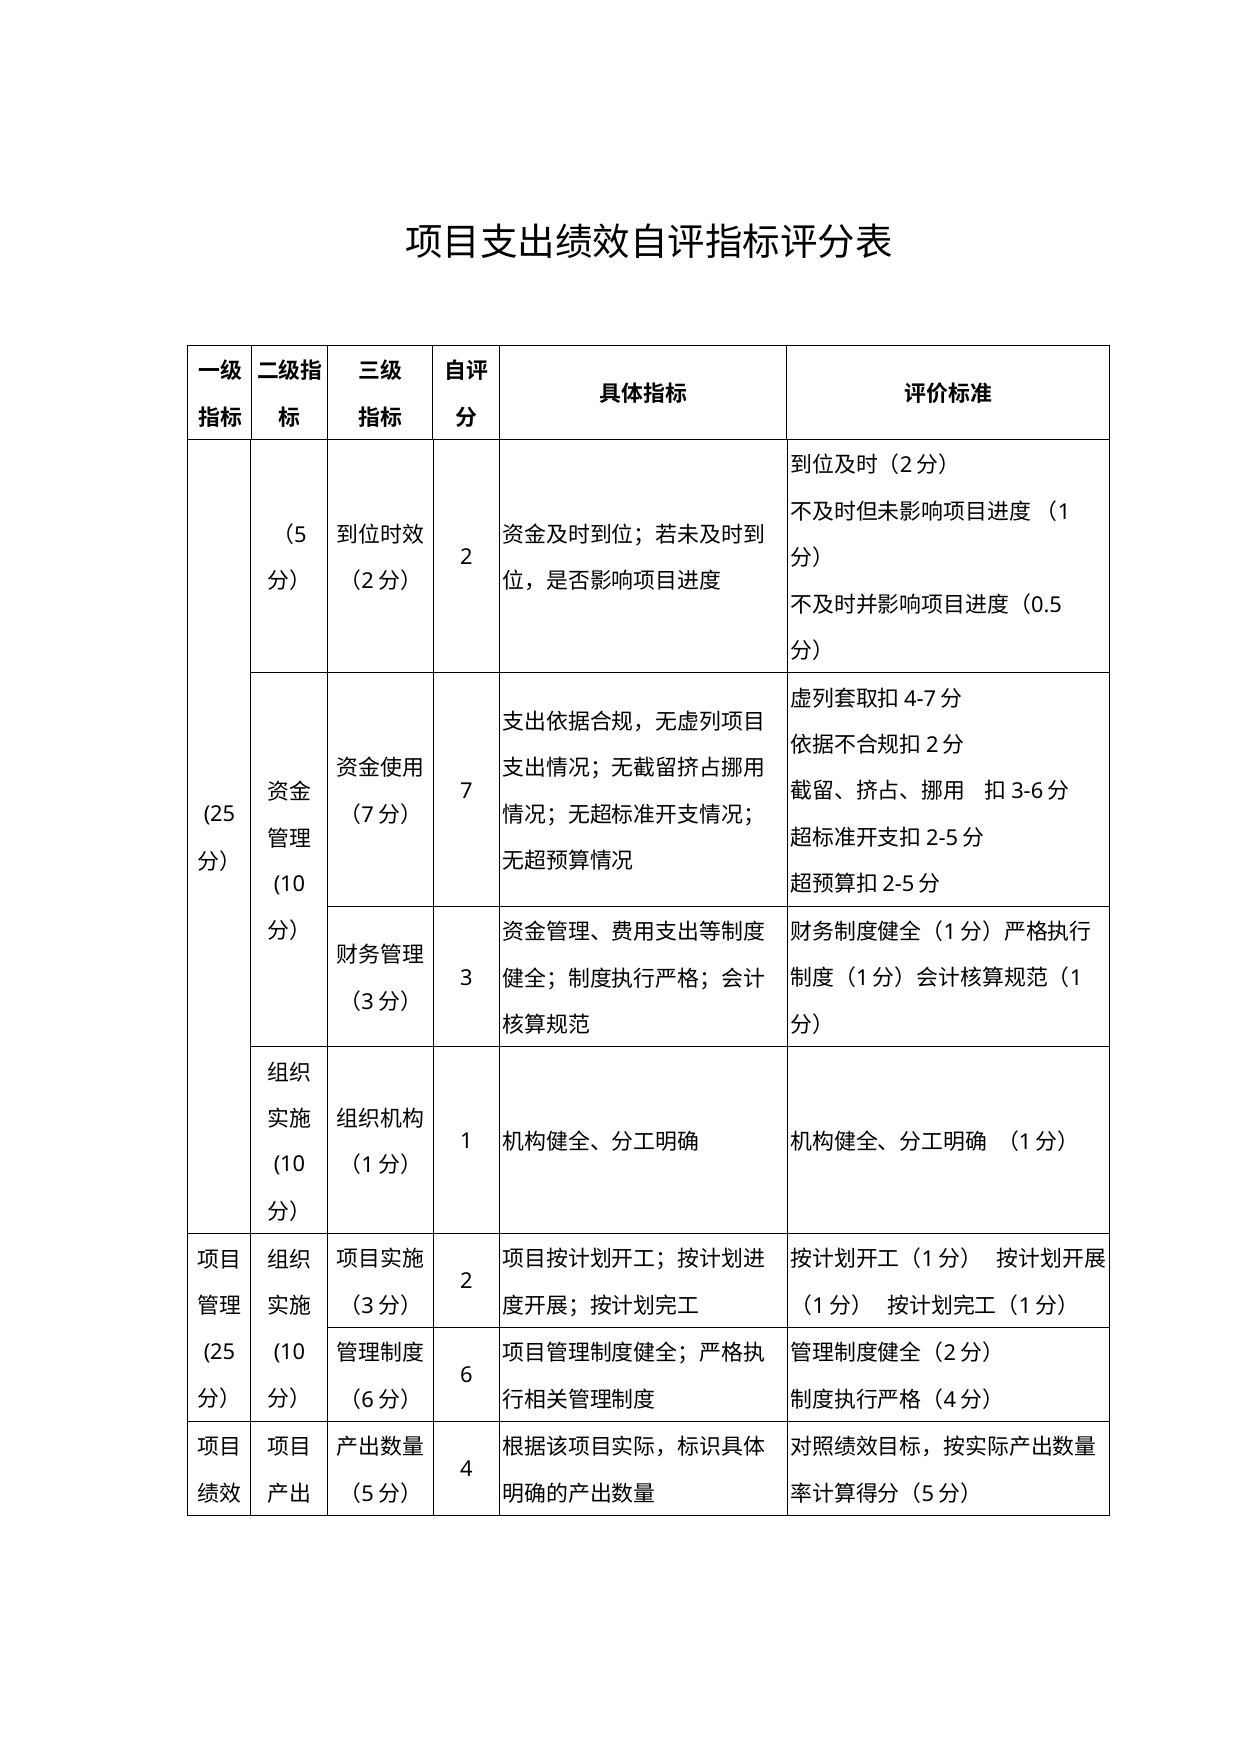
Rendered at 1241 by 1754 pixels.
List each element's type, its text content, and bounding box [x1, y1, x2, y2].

table_cell 三级 指标 [328, 346, 432, 439]
table_cell 管理制度（6分） [328, 1328, 433, 1421]
table_cell 具体指标 [500, 346, 786, 439]
table_cell 项目 产出(15分） [251, 1422, 327, 1515]
table_cell 产出数量（5分） [328, 1422, 433, 1515]
table_cell 资金 管理(10分） [251, 673, 327, 1046]
table_cell 评价标准 [787, 346, 1109, 439]
table_cell 资金 到位 （5分） [251, 440, 327, 672]
table_cell 6 [434, 1328, 499, 1421]
table_cell 项目 绩效（55分） [188, 1422, 250, 1515]
table_cell 组织 实施(10分） [251, 1047, 327, 1233]
table_cell 管理制度健全（2分） 制度执行严格（4分） [788, 1328, 1109, 1421]
table_cell 财务制度健全（1分）严格执行制度（1分）会计核算规范（1分） [788, 907, 1109, 1046]
table_cell 到位时效（2分） [328, 440, 433, 672]
table_header 项目支出绩效自评指标评分表 [188, 180, 1109, 344]
table_cell 一级指标 [188, 346, 251, 439]
table_cell 项目管理制度健全；严格执行相关管理制度 [500, 1328, 787, 1421]
table_cell 按计划开工（1分） 按计划开展（1分） 按计划完工（1分） [788, 1234, 1109, 1327]
table_cell 资金及时到位；若未及时到位，是否影响项目进度 [500, 440, 787, 672]
table_cell 1 [434, 1047, 499, 1233]
table_cell 机构健全、分工明确 （1分） [788, 1047, 1109, 1233]
table_cell 自评分 [433, 346, 499, 439]
table_cell 项目 管理 (25分） [188, 440, 250, 1233]
table_cell 7 [434, 673, 499, 906]
table_cell 支出依据合规，无虚列项目支出情况；无截留挤占挪用情况；无超标准开支情况；无超预算情况 [500, 673, 787, 906]
table_cell 组织 实施(10分） [251, 1234, 327, 1421]
table_cell 到位及时（2分） 不及时但未影响项目进度 （1分） 不及时并影响项目进度（0.5分） [788, 440, 1109, 672]
table_cell 2 [434, 440, 499, 672]
table_cell 项目按计划开工；按计划进度开展；按计划完工 [500, 1234, 787, 1327]
table_cell 3 [434, 907, 499, 1046]
table_cell 对照绩效目标，按实际产出数量率计算得分（5分） [788, 1422, 1109, 1515]
table_cell 根据该项目实际，标识具体明确的产出数量 [500, 1422, 787, 1515]
table_cell 2 [434, 1234, 499, 1327]
table_cell 项目实施（3分） [328, 1234, 433, 1327]
table_cell 资金管理、费用支出等制度健全；制度执行严格；会计核算规范 [500, 907, 787, 1046]
table_cell 虚列套取扣4-7分 依据不合规扣2分 截留、挤占、挪用 扣3-6分 超标准开支扣2-5分 超预算扣2-5分 [788, 673, 1109, 906]
table_cell 二级指标 [252, 346, 327, 439]
table_cell 4 [434, 1422, 499, 1515]
table_cell 机构健全、分工明确 [500, 1047, 787, 1233]
table_cell 资金使用（7分） [328, 673, 433, 906]
table_cell 财务管理（3分） [328, 907, 433, 1046]
table_cell 组织机构（1分） [328, 1047, 433, 1233]
table_cell 项目 管理 (25分） [188, 1234, 250, 1421]
